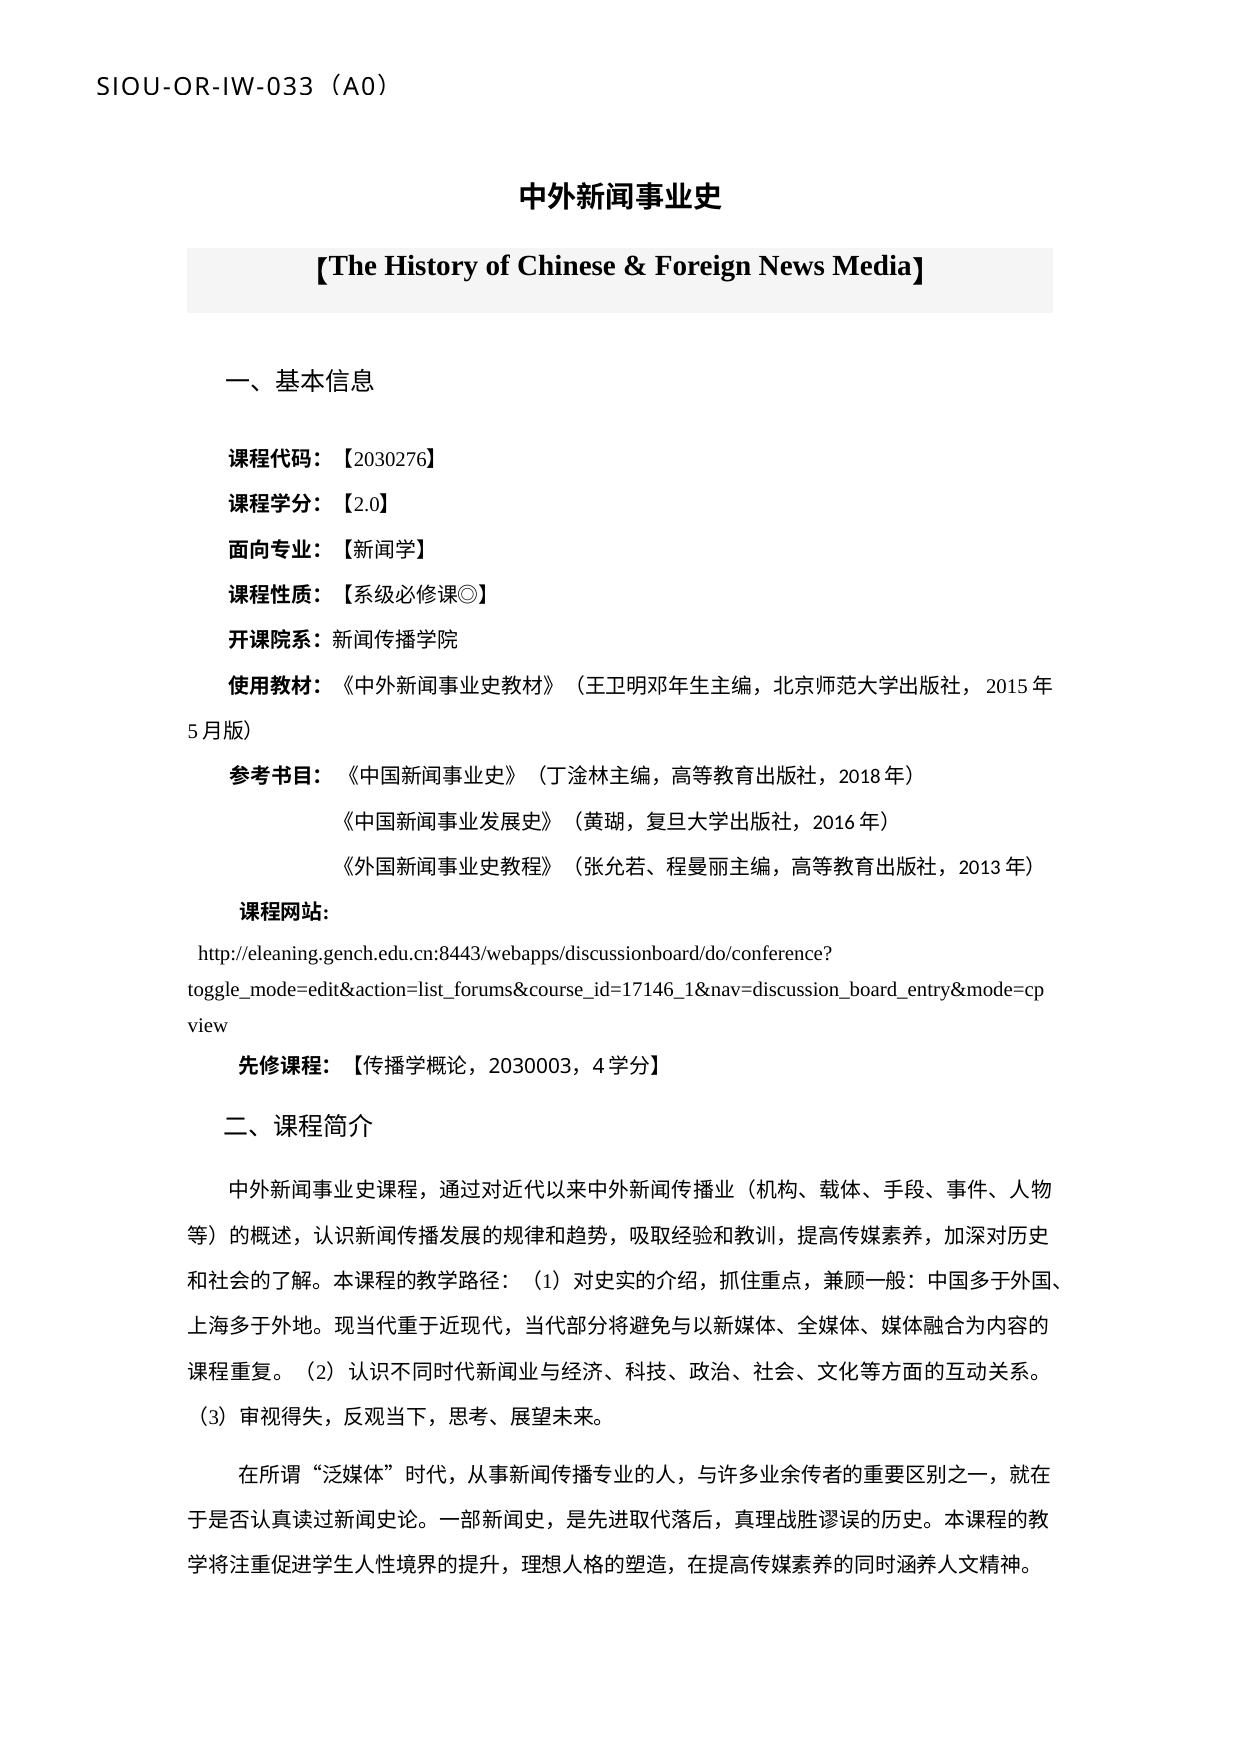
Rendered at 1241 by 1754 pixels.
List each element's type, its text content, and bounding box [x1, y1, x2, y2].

text 中外新闻事业史 [187, 162, 1053, 227]
text 先修课程：【传播学概论，2030003，4学分】 [187, 1049, 1053, 1079]
text 在所谓“泛媒体”时代，从事新闻传播专业的人，与许多业余传者的重要区别之一，就在于是否认真读过新闻史论。一部新闻史，是先进取代落后，真理战胜谬误的历史。本课程的教学将注重促进学生人性境界的提升，理想人格的塑造，在提高传媒素养的同时涵养人文精神。 [187, 1458, 1053, 1579]
text 面向专业：【新闻学】 [187, 533, 1053, 563]
text 开课院系：新闻传播学院 [187, 624, 1053, 654]
text 课程网站: [187, 896, 1053, 926]
text 中外新闻事业史课程，通过对近代以来中外新闻传播业（机构、载体、手段、事件、人物等）的概述，认识新闻传播发展的规律和趋势，吸取经验和教训，提高传媒素养，加深对历史和社会的了解。本课程的教学路径：（1）对史实的介绍，抓住重点，兼顾一般：中国多于外国、上海多于外地。现当代重于近现代，当代部分将避免与以新媒体、全媒体、媒体融合为内容的课程重复。（2）认识不同时代新闻业与经济、科技、政治、社会、文化等方面的互动关系。（3）审视得失，反观当下，思考、展望未来。 [187, 1174, 1053, 1431]
text 一、基本信息 [187, 347, 1053, 412]
text 课程代码：【2030276】 [187, 442, 1053, 473]
text 课程学分：【2.0】 [187, 488, 1053, 518]
text 《外国新闻事业史教程》（张允若、程曼丽主编，高等教育出版社，2013年） [187, 850, 1053, 880]
text 参考书目： 《中国新闻事业史》（丁淦林主编，高等教育出版社，2018年） [187, 759, 1053, 790]
text 《中国新闻事业发展史》（黄瑚，复旦大学出版社，2016年） [187, 805, 1053, 835]
text 课程性质：【系级必修课◎】 [187, 578, 1053, 608]
text http://eleaning.gench.edu.cn:8443/webapps/discussionboard/do/conference?toggle_mode=edit&action=list_forums&course_id=17146_1&nav=discussion_board_entry&mode=cpview [187, 941, 1053, 1037]
text 使用教材：《中外新闻事业史教材》（王卫明邓年生主编，北京师范大学出版社，2015年5月版） [187, 669, 1053, 744]
text 【The History of Chinese & Foreign News Media】 [187, 248, 1053, 313]
text 二、课程简介 [187, 1107, 1053, 1143]
